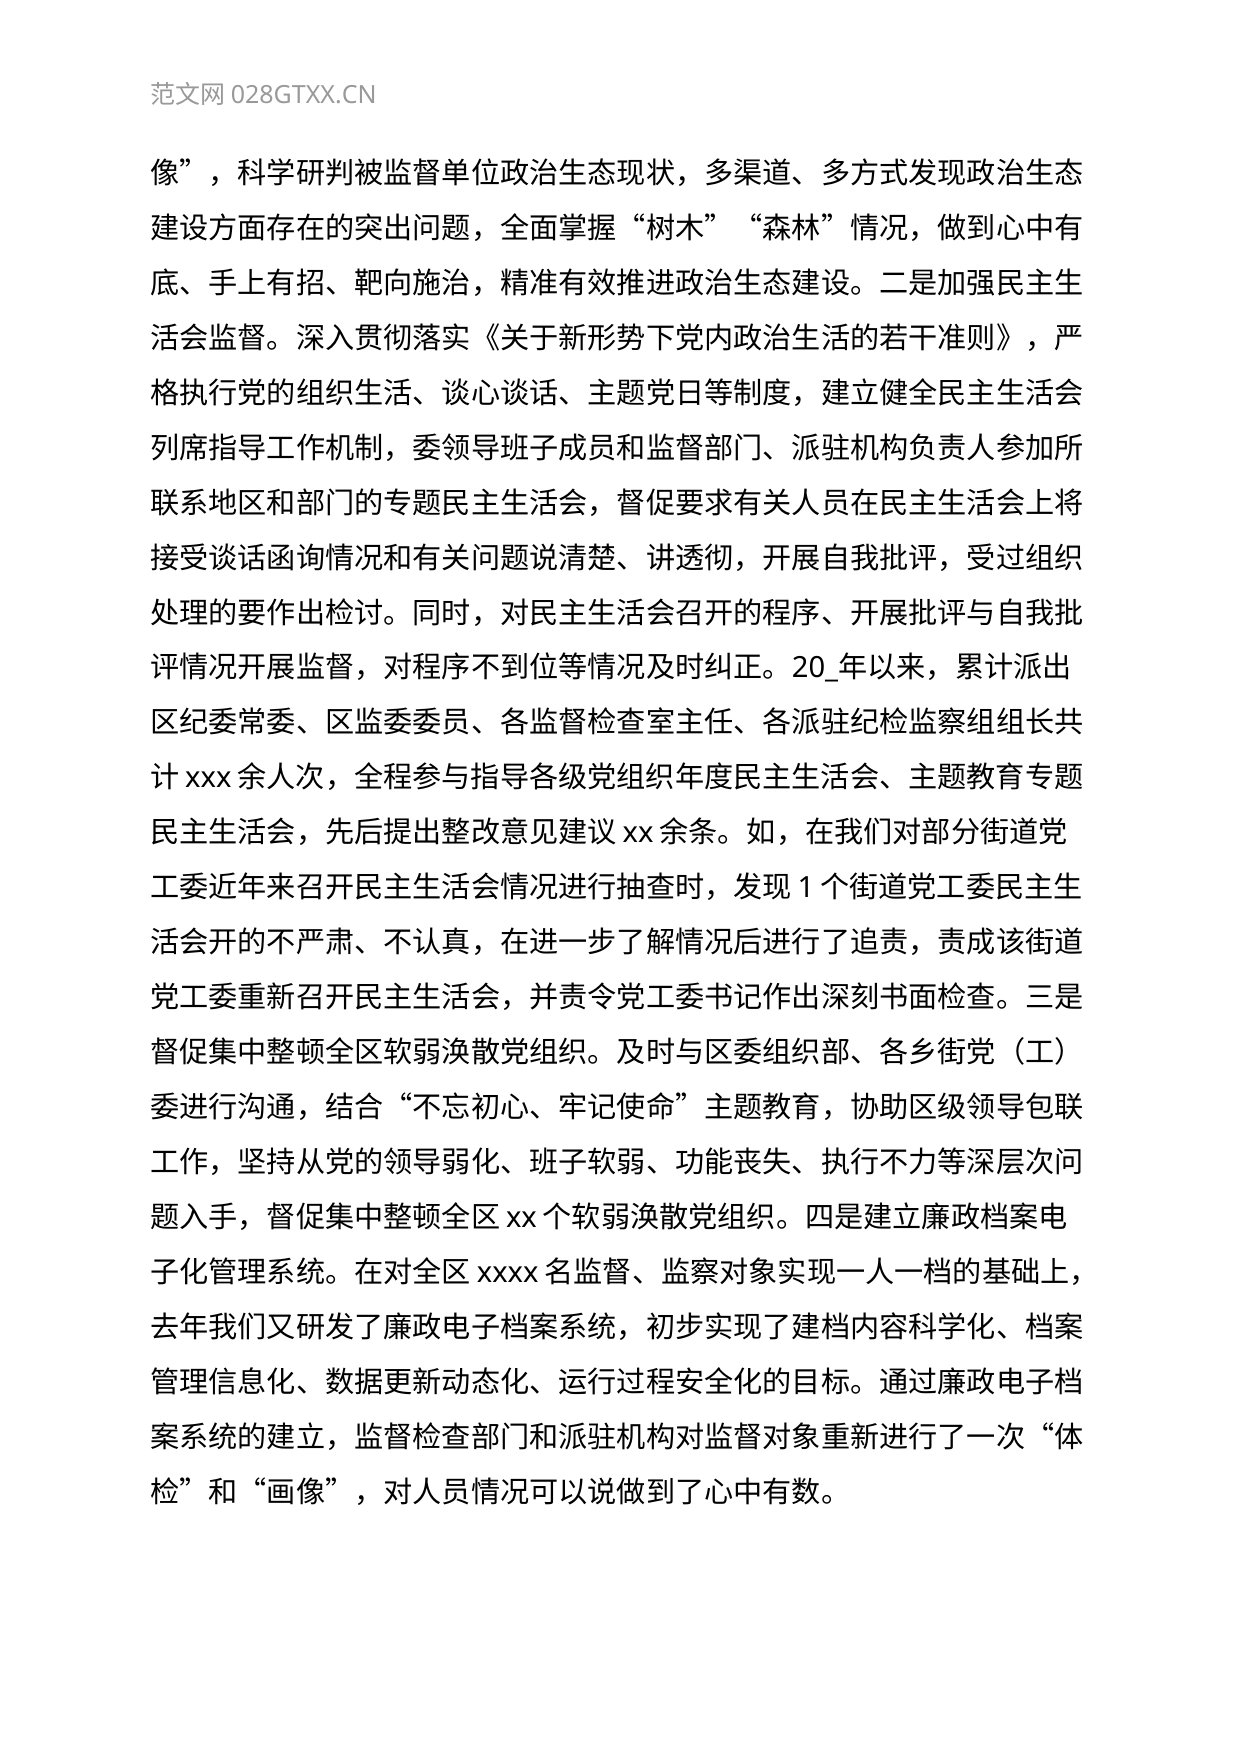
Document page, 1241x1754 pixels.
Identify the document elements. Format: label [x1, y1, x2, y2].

text [150, 150, 1090, 1510]
